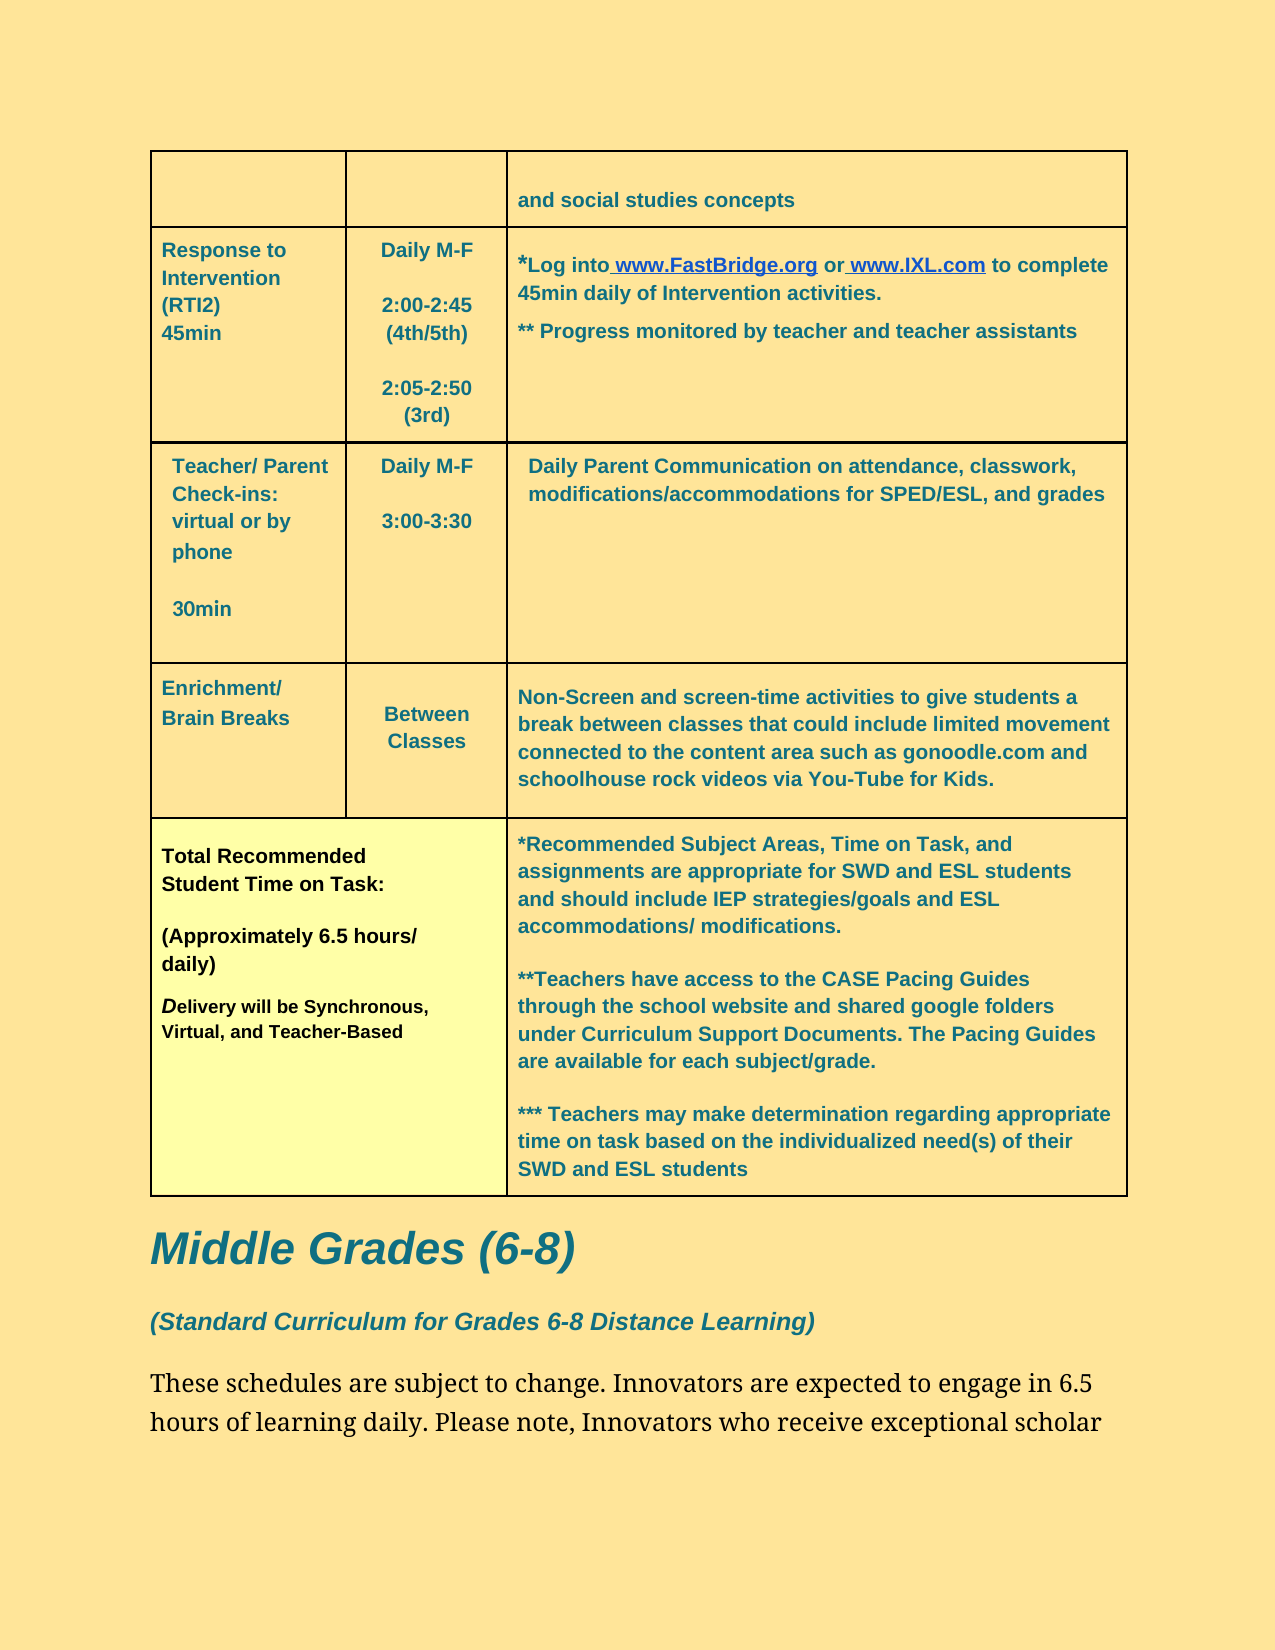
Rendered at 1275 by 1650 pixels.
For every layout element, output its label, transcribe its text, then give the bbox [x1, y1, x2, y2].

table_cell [347, 152, 506, 226]
table_cell Between Classes [347, 664, 506, 817]
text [150, 1365, 1125, 1438]
table_cell Total Recommended Student Time on Task: (Approximately 6.5 hours/ daily) Delivery will be Synchronous, Virtual, and Teacher-Based [152, 819, 506, 1194]
table_cell Teacher/ Parent Check-ins: virtual or by phone 30min [152, 444, 345, 662]
table_cell *Recommended Subject Areas, Time on Task, and assignments are appropriate for SWD and ESL students and should include IEP strategies/goals and ESL accommodations/ modifications. **Teachers have access to the CASE Pacing Guides through the school website and shared google folders under Curriculum Support Documents. The Pacing Guides are available for each subject/grade. *** Teachers may make determination regarding appropriate time on task based on the individualized need(s) of their SWD and ESL students [508, 819, 1126, 1194]
table_cell Response to Intervention (RTI2) 45min [152, 228, 345, 441]
table_cell Non-Screen and screen-time activities to give students a break between classes that could include limited movement connected to the content area such as gonoodle.com and schoolhouse rock videos via You-Tube for Kids. [508, 664, 1126, 817]
table_cell Enrichment/ Brain Breaks [152, 664, 345, 817]
table_cell Daily Parent Communication on attendance, classwork, modifications/accommodations for SPED/ESL, and grades [508, 444, 1126, 662]
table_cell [508, 152, 1126, 226]
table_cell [152, 152, 345, 226]
text (Standard Curriculum for Grades 6-8 Distance Learning) [150, 1307, 1125, 1336]
text Middle Grades (6-8) [150, 1222, 1125, 1274]
table_cell *Log into www.FastBridge.org or www.IXL.com to complete 45min daily of Intervention activities. ** Progress monitored by teacher and teacher assistants [508, 228, 1126, 441]
table_cell Daily M-F 3:00-3:30 [347, 444, 506, 662]
table_cell Daily M-F 2:00-2:45 (4th/5th) 2:05-2:50 (3rd) [347, 228, 506, 441]
